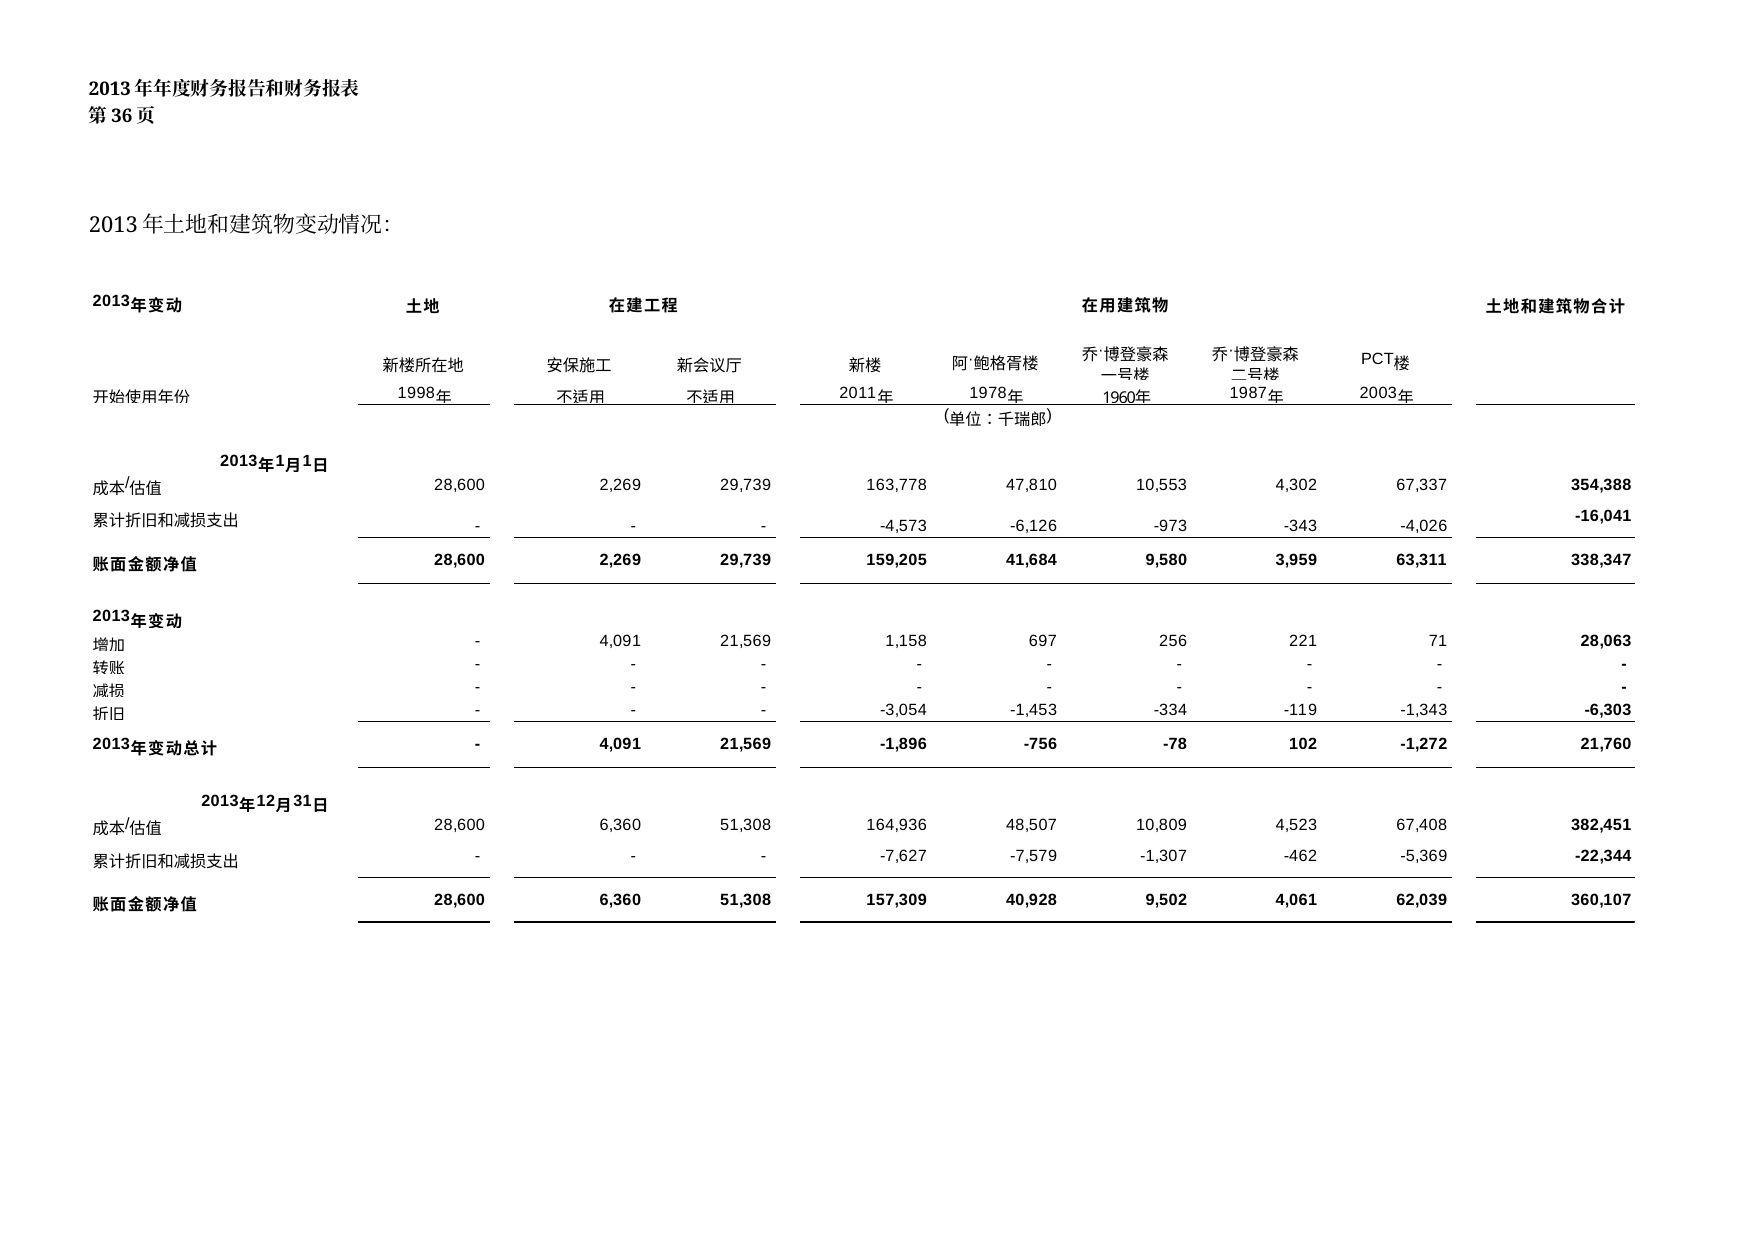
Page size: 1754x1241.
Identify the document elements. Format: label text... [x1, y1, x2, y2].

text 2013年土地和建筑物变动情况： [89, 204, 1636, 239]
